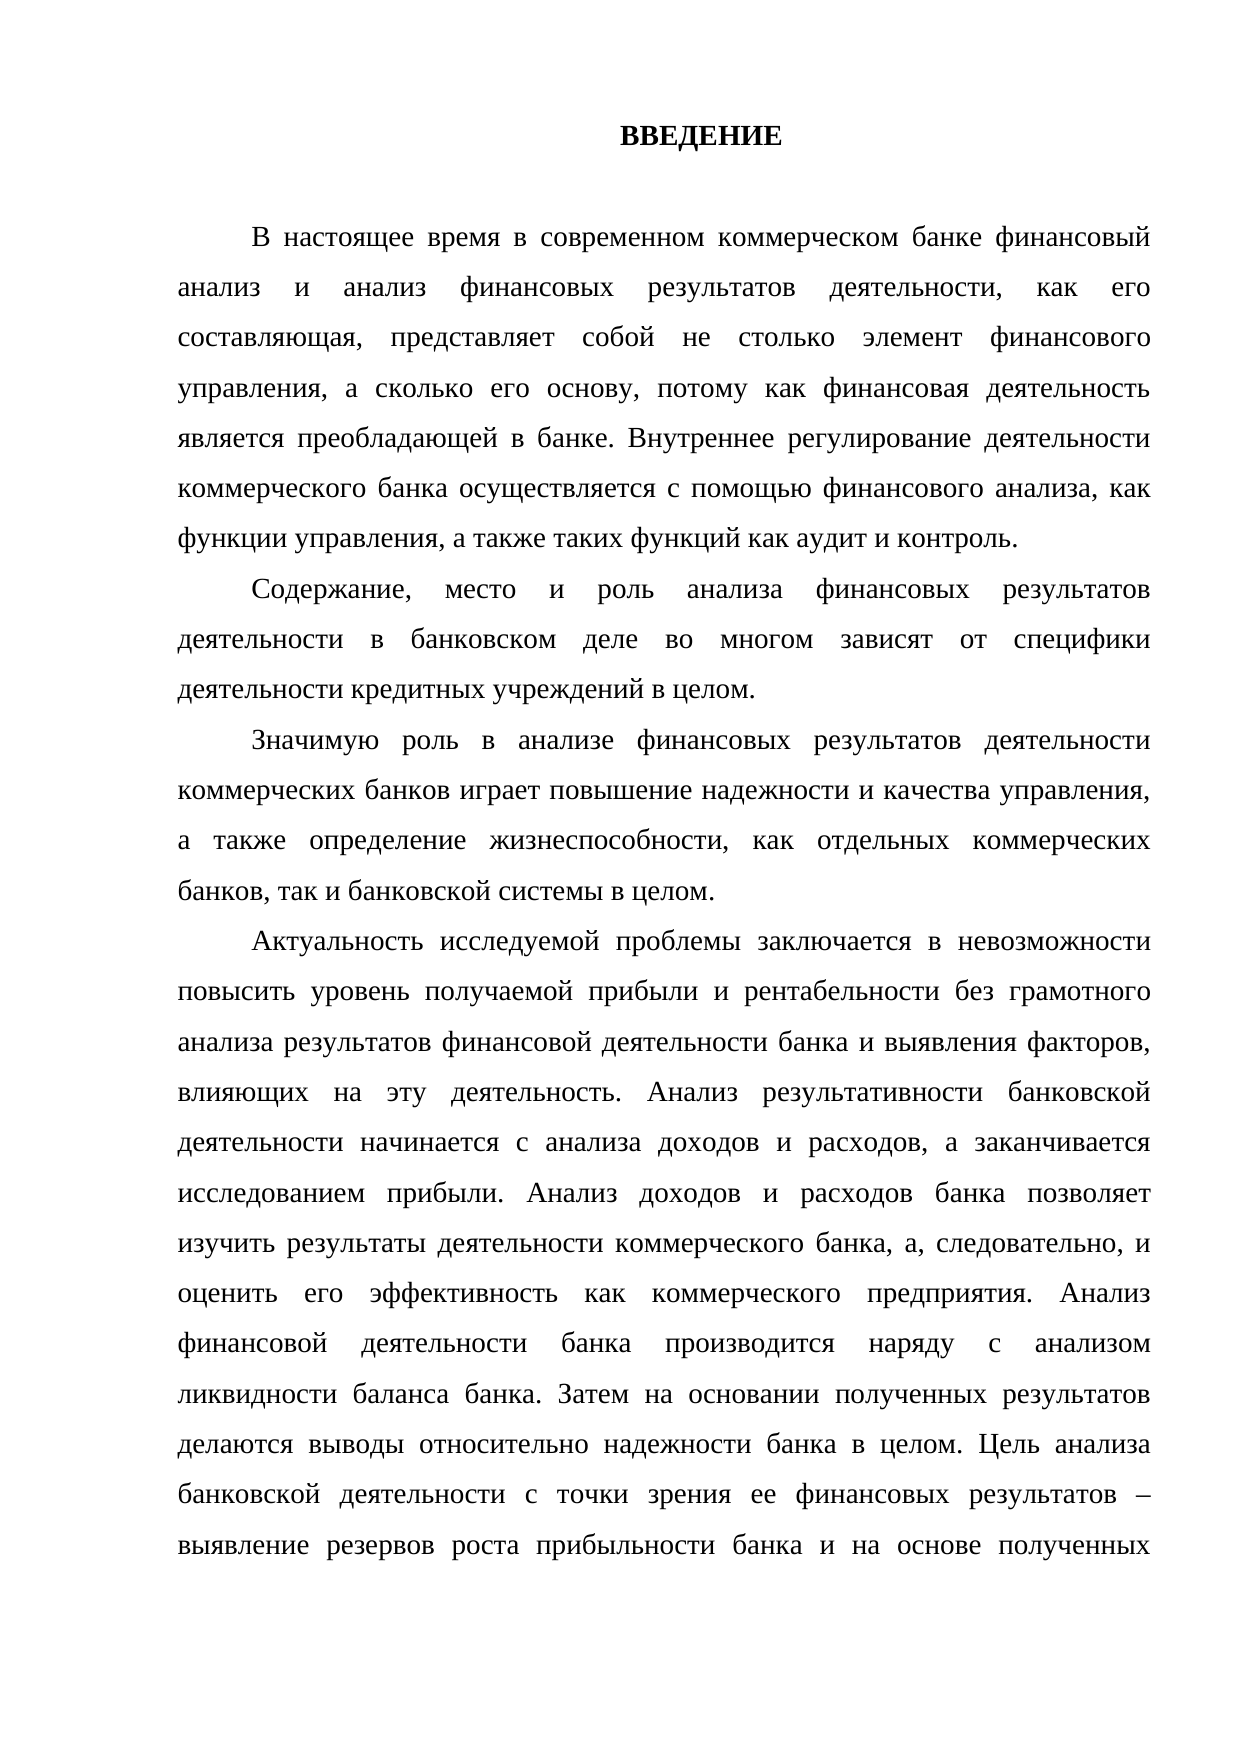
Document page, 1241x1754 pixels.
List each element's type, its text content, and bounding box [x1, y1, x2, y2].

text Содержание, место и роль анализа финансовых результатов деятельности в банковском деле во многом зависят от специфики деятельности кредитных учреждений в целом. [177, 571, 1152, 705]
text В настоящее время в современном коммерческом банке финансовый анализ и анализ финансовых результатов деятельности, как его составляющая, представляет собой не столько элемент финансового управления, а сколько его основу, потому как финансовая деятельность является преобладающей в банке. Внутреннее регулирование деятельности коммерческого банка осуществляется с помощью финансового анализа, как функции управления, а также таких функций как аудит и контроль. [177, 219, 1152, 554]
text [177, 923, 1152, 1560]
text ВВЕДЕНИЕ [177, 118, 1152, 152]
text Значимую роль в анализе финансовых результатов деятельности коммерческих банков играет повышение надежности и качества управления, а также определение жизнеспособности, как отдельных коммерческих банков, так и банковской системы в целом. [177, 722, 1152, 906]
